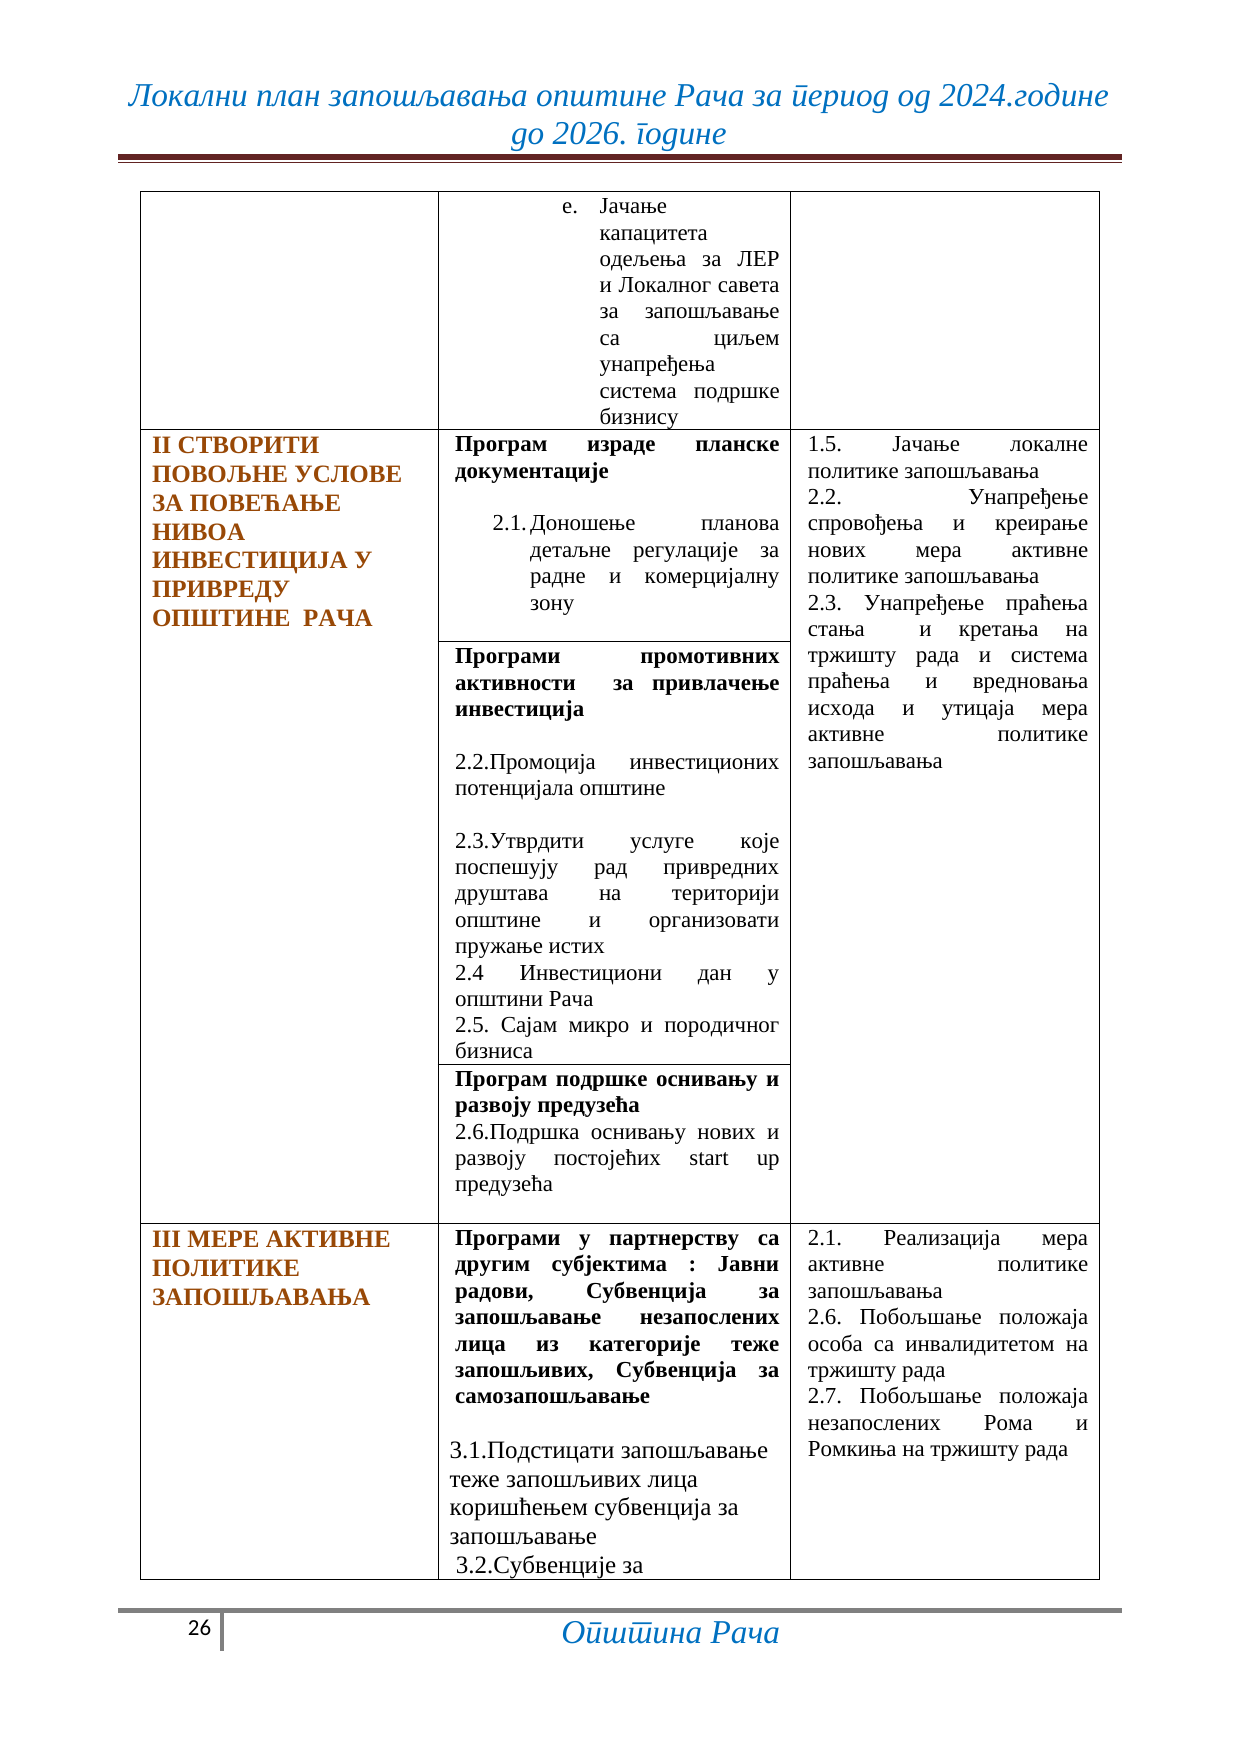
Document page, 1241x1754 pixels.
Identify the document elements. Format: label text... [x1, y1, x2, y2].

table_cell Програм подршке оснивању и развоју предузећа 2.6.Подршка оснивању нових и развоју постојећих start up предузећа [439, 1065, 790, 1223]
table_cell II СТВОРИТИ ПОВОЉНЕ УСЛОВЕ ЗА ПОВЕЋАЊЕ НИВОА ИНВЕСТИЦИЈА У ПРИВРЕДУ ОПШТИНЕ РАЧА [141, 430, 438, 1223]
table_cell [439, 192, 790, 429]
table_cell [791, 1224, 1099, 1579]
table_cell Програми промотивних активности за привлачење инвестиција 2.2.Промоција инвестиционих потенцијала општине 2.3.Утврдити услуге које поспешују рад привредних друштава на територији општине и организовати пружање истих 2.4 Инвестициони дан у општини Рача 2.5. Сајам микро и породичног бизниса [439, 642, 790, 1064]
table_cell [141, 1224, 438, 1579]
table_cell Програм израде планске документације Доношење планова детаљне регулације за радне и комерцијалну зону [439, 430, 790, 641]
table_cell 1.5. Јачање локалне политике запошљавања 2.2. Унапређење спровођења и креирање нових мера активне политике запошљавања 2.3. Унапређење праћења стања и кретања на тржишту рада и система праћења и вредновања исхода и утицаја мера активне политике запошљавања [791, 430, 1099, 1223]
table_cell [439, 1224, 790, 1579]
